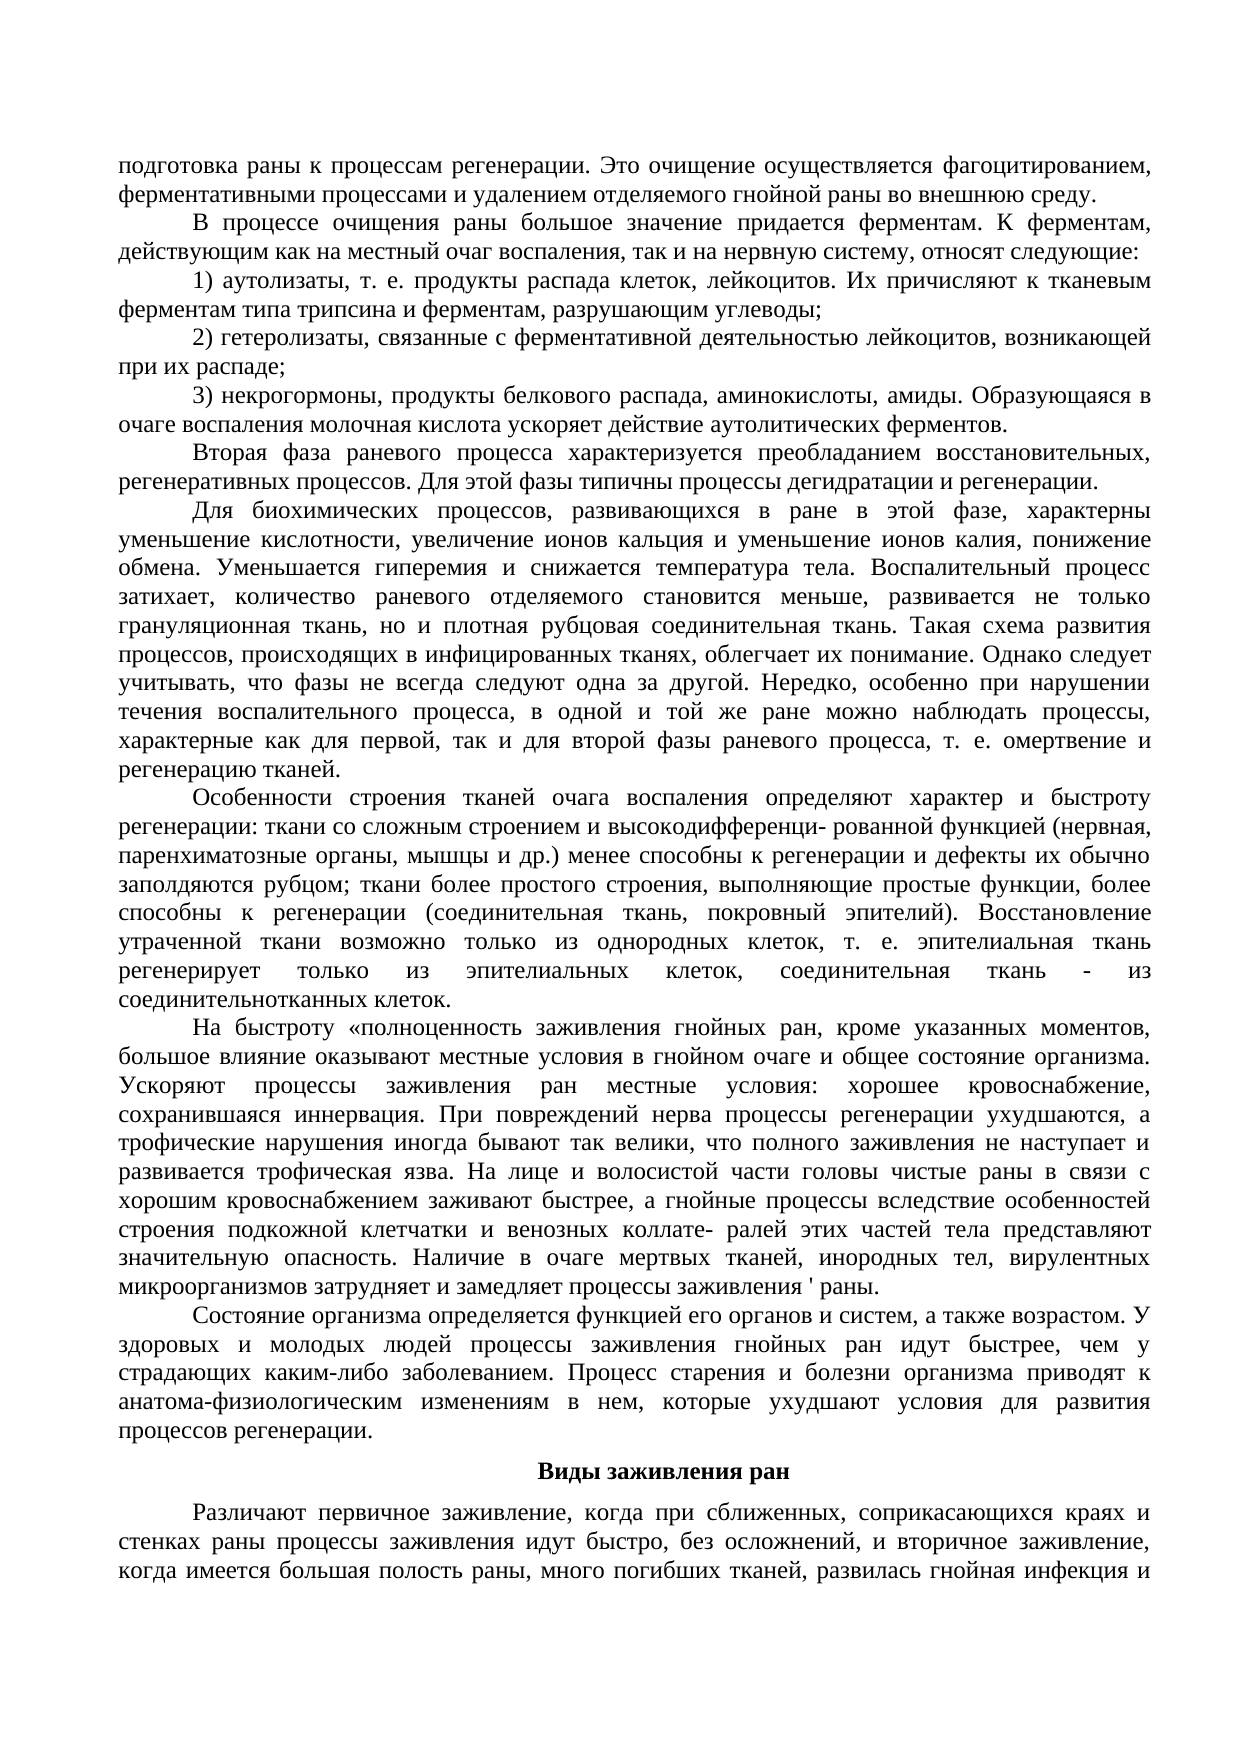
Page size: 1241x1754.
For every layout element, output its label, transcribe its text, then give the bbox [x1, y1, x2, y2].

text В процессе очищения раны большое значение придается ферментам. К ферментам, действующим как на местный очаг воспаления, так и на нервную систему, относят следующие: [118, 207, 1152, 265]
text Виды заживления ран [121, 1456, 1150, 1485]
text Особенности строения тканей очага воспаления определяют характер и быстроту регенерации: ткани со сложным строением и высокодифференци- рованной функцией (нервная, паренхиматозные органы, мышцы и др.) менее способны к регенерации и дефекты их обычно заполдяются рубцом; ткани более простого строения, выполняющие простые функции, более способны к регенерации (соединительная ткань, покровный эпителий). Восстановление утраченной ткани возможно только из однородных клеток, т. е. эпителиальная ткань регенерирует только из эпителиальных клеток, соединительная ткань - из соединительнотканных клеток. [118, 782, 1152, 1012]
text 1) аутолизаты, т. е. продукты распада клеток, лейкоцитов. Их причисляют к тканевым ферментам типа трипсина и ферментам, разрушающим углеводы; [118, 265, 1152, 322]
text На быстроту «полноценность заживления гнойных ран, кроме указанных моментов, большое влияние оказывают местные условия в гнойном очаге и общее состояние организма. Ускоряют процессы заживления ран местные условия: хорошее кровоснабжение, сохранившаяся иннервация. При повреждений нерва процессы регенерации ухудшаются, а трофические нарушения иногда бывают так велики, что полного заживления не наступает и развивается трофическая язва. На лице и волосистой части головы чистые раны в связи с хорошим кровоснабжением заживают быстрее, а гнойные процессы вследствие особенностей строения подкожной клетчатки и венозных коллате- ралей этих частей тела представляют значительную опасность. Наличие в очаге мертвых тканей, инородных тел, вирулентных микроорганизмов затрудняет и замедляет процессы заживления ' раны. [118, 1012, 1152, 1300]
text Вторая фаза раневого процесса характеризуется преобладанием восстановительных, регенеративных процессов. Для этой фазы типичны процессы дегидратации и регенерации. [118, 437, 1152, 495]
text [118, 1497, 1152, 1584]
text Состояние организма определяется функцией его органов и систем, а также возрастом. У здоровых и молодых людей процессы заживления гнойных ран идут быстрее, чем у страдающих каким-либо заболеванием. Процесс старения и болезни организма приводят к анатома-физиологическим изменениям в нем, которые ухудшают условия для развития процессов регенерации. [118, 1300, 1152, 1444]
text Для биохимических процессов, развивающихся в ране в этой фазе, характерны уменьшение кислотности, увеличение ионов кальция и уменьшение ионов калия, понижение обмена. Уменьшается гиперемия и снижается температура тела. Воспалительный процесс затихает, количество раневого отделяемого становится меньше, развивается не только грануляционная ткань, но и плотная рубцовая соединительная ткань. Такая схема развития процессов, происходящих в инфицированных тканях, облегчает их понимание. Однако следует учитывать, что фазы не всегда следуют одна за другой. Нередко, особенно при нарушении течения воспалительного процесса, в одной и той же ране можно наблюдать процессы, характерные как для первой, так и для второй фазы раневого процесса, т. е. омертвение и регенерацию тканей. [118, 495, 1152, 782]
text 3) некрогормоны, продукты белкового распада, аминокислоты, амиды. Образующаяся в очаге воспаления молочная кислота ускоряет действие аутолитических ферментов. [118, 380, 1152, 437]
text 2) гетеролизаты, связанные с ферментативной деятельностью лейкоцитов, возникающей при их распаде; [118, 322, 1152, 380]
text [118, 150, 1152, 207]
